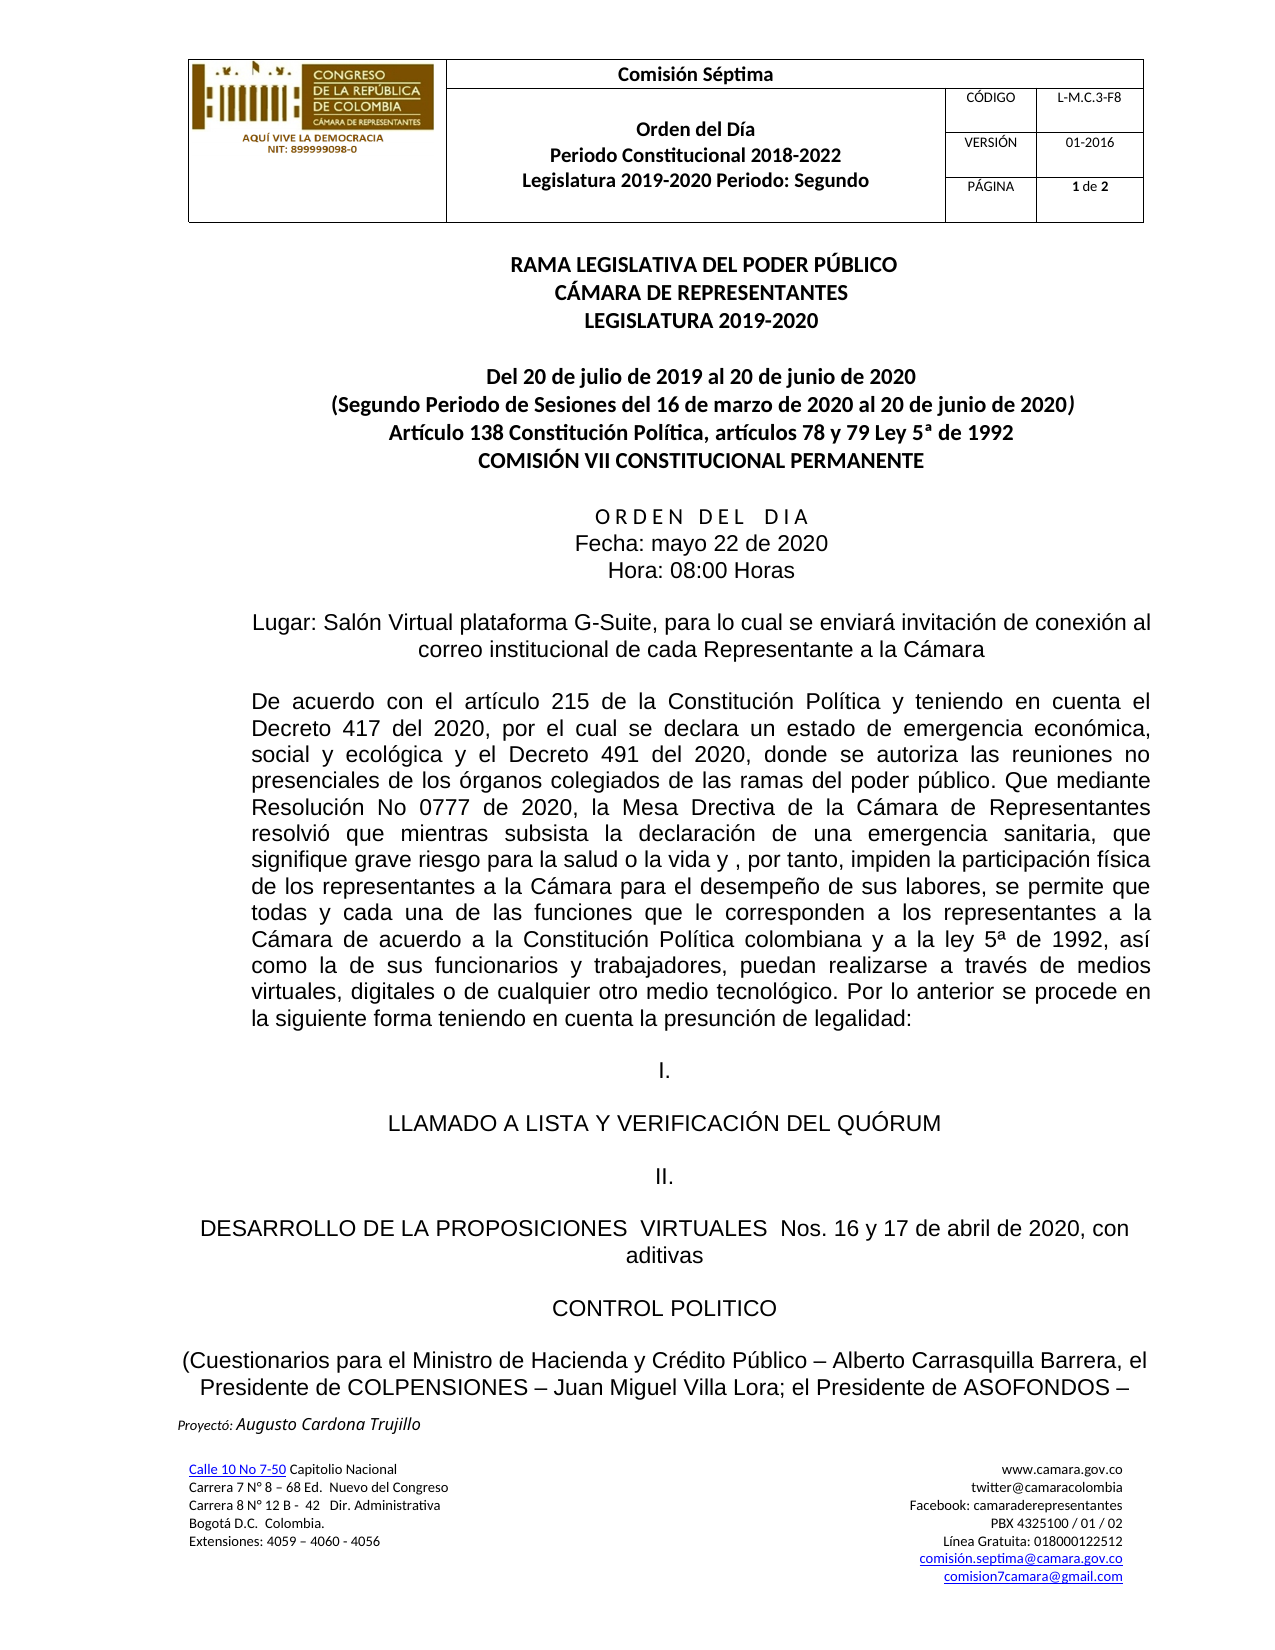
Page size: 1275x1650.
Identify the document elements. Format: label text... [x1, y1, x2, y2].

text De acuerdo con el artículo 215 de la Constitución Política y teniendo en cuenta el Decreto 417 del 2020, por el cual se declara un estado de emergencia económica, social y ecológica y el Decreto 491 del 2020, donde se autoriza las reuniones no presenciales de los órganos colegiados de las ramas del poder público. Que mediante Resolución No 0777 de 2020, la Mesa Drectiva de la Cámara de Representantes resolvió que mientras subsista la declaración de una emergencia sanitaria, que signifique grave riesgo para la salud o la vida y , por tanto, impiden la participación física de los representantes a la Cámara para el desempeño de sus labores, se permite que todas y cada una de las funciones que le corresponden a los representantes a la Cámara de acuerdo a la Constitución Política colombiana y a la ley 5ª de 1992, así como la de sus funcionarios y trabajadores, puedan realizarse a través de medios virtuales, digitales o de cualquier otro medio tecnológico. Por lo anterior se procede en la siguiente forma teniendo en cuenta la presunción de legalidad: [251, 688, 1152, 1031]
text Lugar: Salón Virtual plataforma G-Suite, para lo cual se enviará invitación de conexión al correo institucional de cada Representante a la Cámara [251, 609, 1152, 662]
text I. [177, 1057, 1152, 1084]
text DESARROLLO DE LA PROPOSICIONES VIRTUALES Nos. 16 y 17 de abril de 2020, con aditivas [177, 1215, 1152, 1268]
text CÁMARA DE REPRESENTANTES [251, 278, 1152, 306]
text (Segundo Periodo de Sesiones del 16 de marzo de 2020 al 20 de junio de 2020) [251, 390, 1152, 418]
text Hora: 08:00 Horas [251, 557, 1152, 583]
text RAMA LEGISLATIVA DEL PODER PÚBLICO [251, 250, 1152, 278]
text Artículo 138 Constitución Política, artículos 78 y 79 Ley 5ª de 1992 [251, 418, 1152, 446]
text Del 20 de julio de 2019 al 20 de junio de 2020 [251, 362, 1152, 390]
picture [191, 60, 435, 156]
text LLAMADO A LISTA Y VERIFICACIÓN DEL QUÓRUM [177, 1110, 1152, 1136]
text O R D E N D E L D I A [251, 502, 1152, 530]
text II. [177, 1163, 1152, 1189]
text LEGISLATURA 2019-2020 [251, 306, 1152, 334]
text Fecha: mayo 22 de 2020 [251, 530, 1152, 557]
text COMISIÓN VII CONSTITUCIONAL PERMANENTE [251, 446, 1152, 474]
text CONTROL POLITICO [177, 1294, 1152, 1321]
